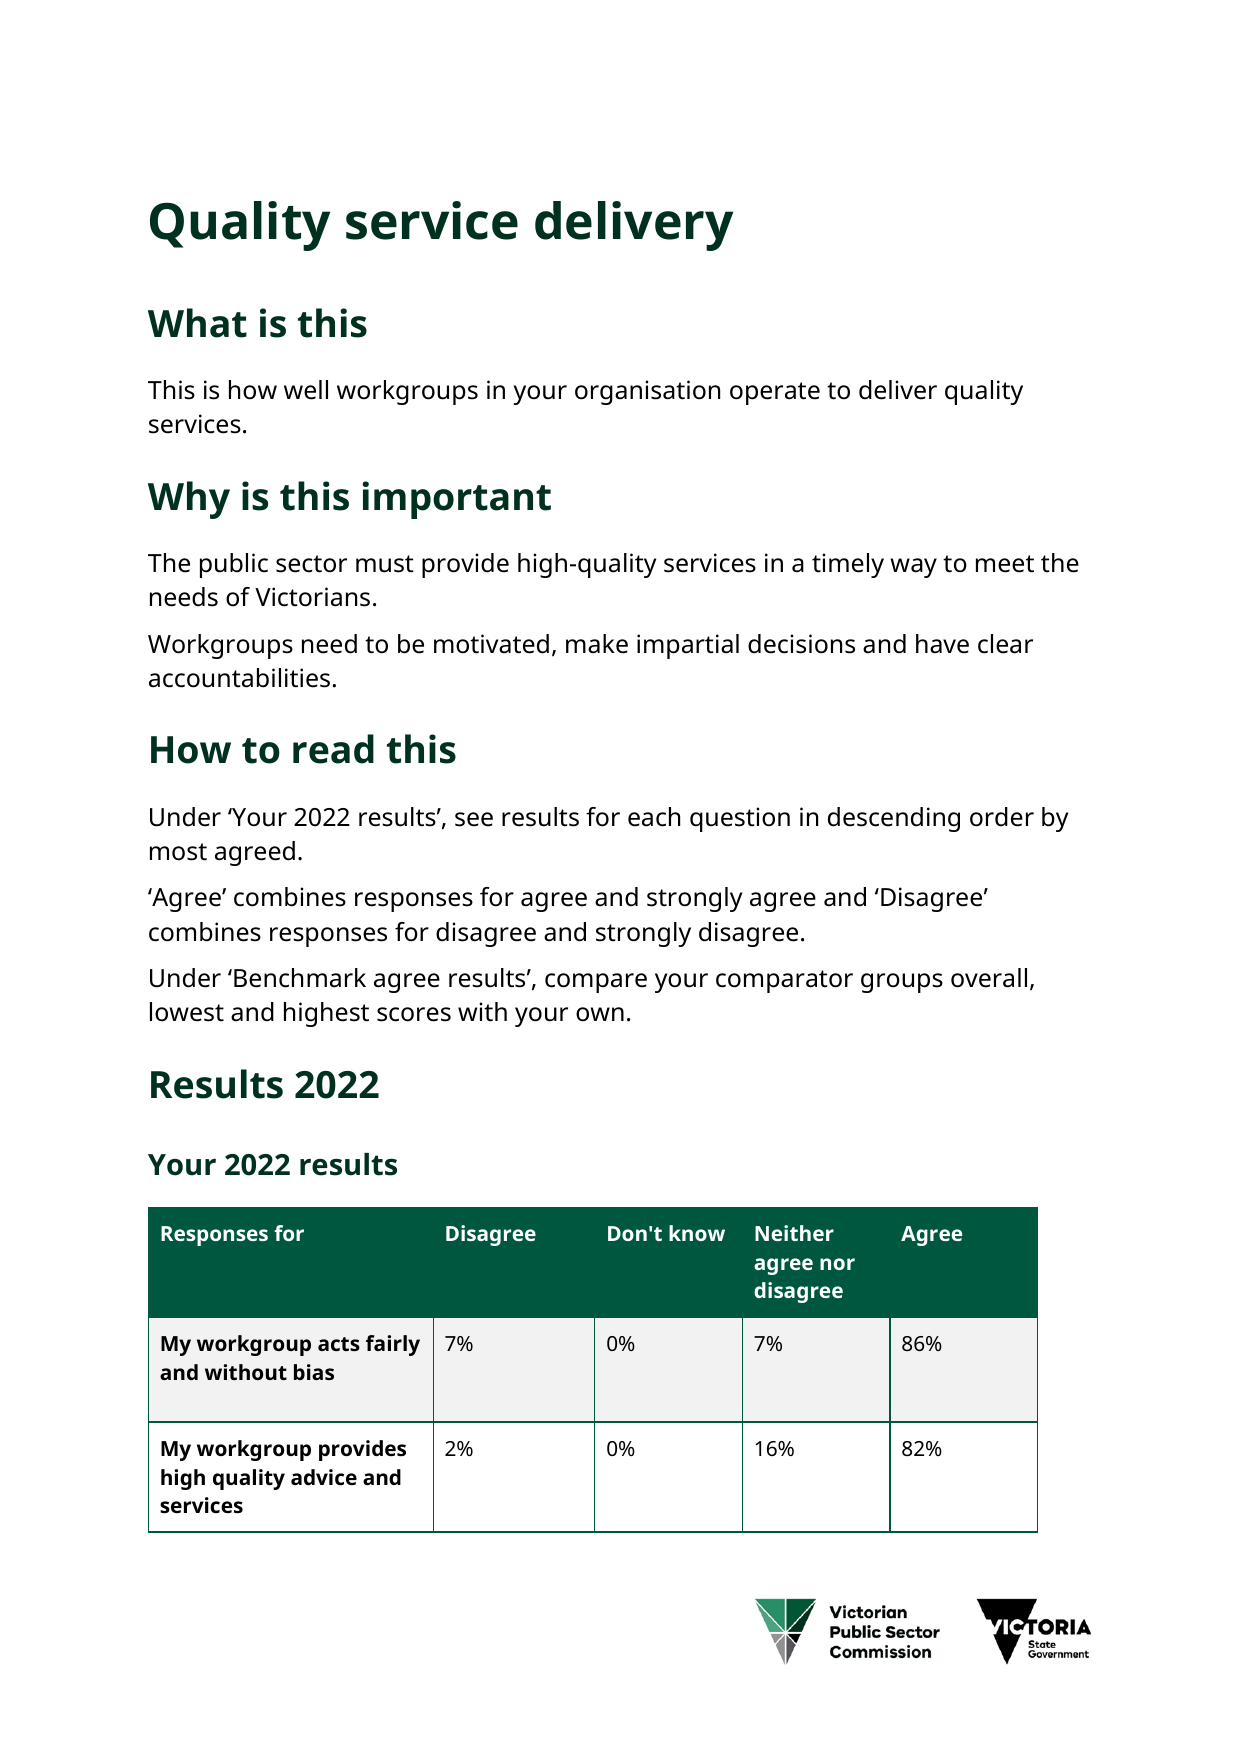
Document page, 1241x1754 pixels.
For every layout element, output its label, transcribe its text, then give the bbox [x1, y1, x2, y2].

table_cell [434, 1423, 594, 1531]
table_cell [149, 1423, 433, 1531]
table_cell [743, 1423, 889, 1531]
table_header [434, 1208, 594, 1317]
picture [754, 1598, 1093, 1666]
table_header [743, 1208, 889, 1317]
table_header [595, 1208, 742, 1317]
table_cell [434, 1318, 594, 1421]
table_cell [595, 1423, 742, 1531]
subtitle Why is this important [148, 470, 1092, 521]
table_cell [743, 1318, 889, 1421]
text This is how well workgroups in your organisation operate to deliver quality services. [148, 373, 1092, 441]
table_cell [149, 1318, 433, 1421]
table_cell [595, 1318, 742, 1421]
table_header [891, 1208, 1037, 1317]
subtitle Results 2022 [148, 1058, 1092, 1109]
subtitle Your 2022 results [148, 1144, 1092, 1184]
text Under ‘Your 2022 results’, see results for each question in descending order by most agreed. [148, 799, 1092, 868]
subtitle Quality service delivery [148, 186, 1092, 254]
text Under ‘Benchmark agree results’, compare your comparator groups overall, lowest and highest scores with your own. [148, 961, 1092, 1029]
subtitle What is this [148, 297, 1092, 348]
text Workgroups need to be motivated, make impartial decisions and have clear accountabilities. [148, 626, 1092, 694]
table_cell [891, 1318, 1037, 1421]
text ‘Agree’ combines responses for agree and strongly agree and ‘Disagree’ combines responses for disagree and strongly disagree. [148, 880, 1092, 948]
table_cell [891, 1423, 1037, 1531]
text The public sector must provide high-quality services in a timely way to meet the needs of Victorians. [148, 546, 1092, 614]
subtitle How to read this [148, 724, 1092, 775]
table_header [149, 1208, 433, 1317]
